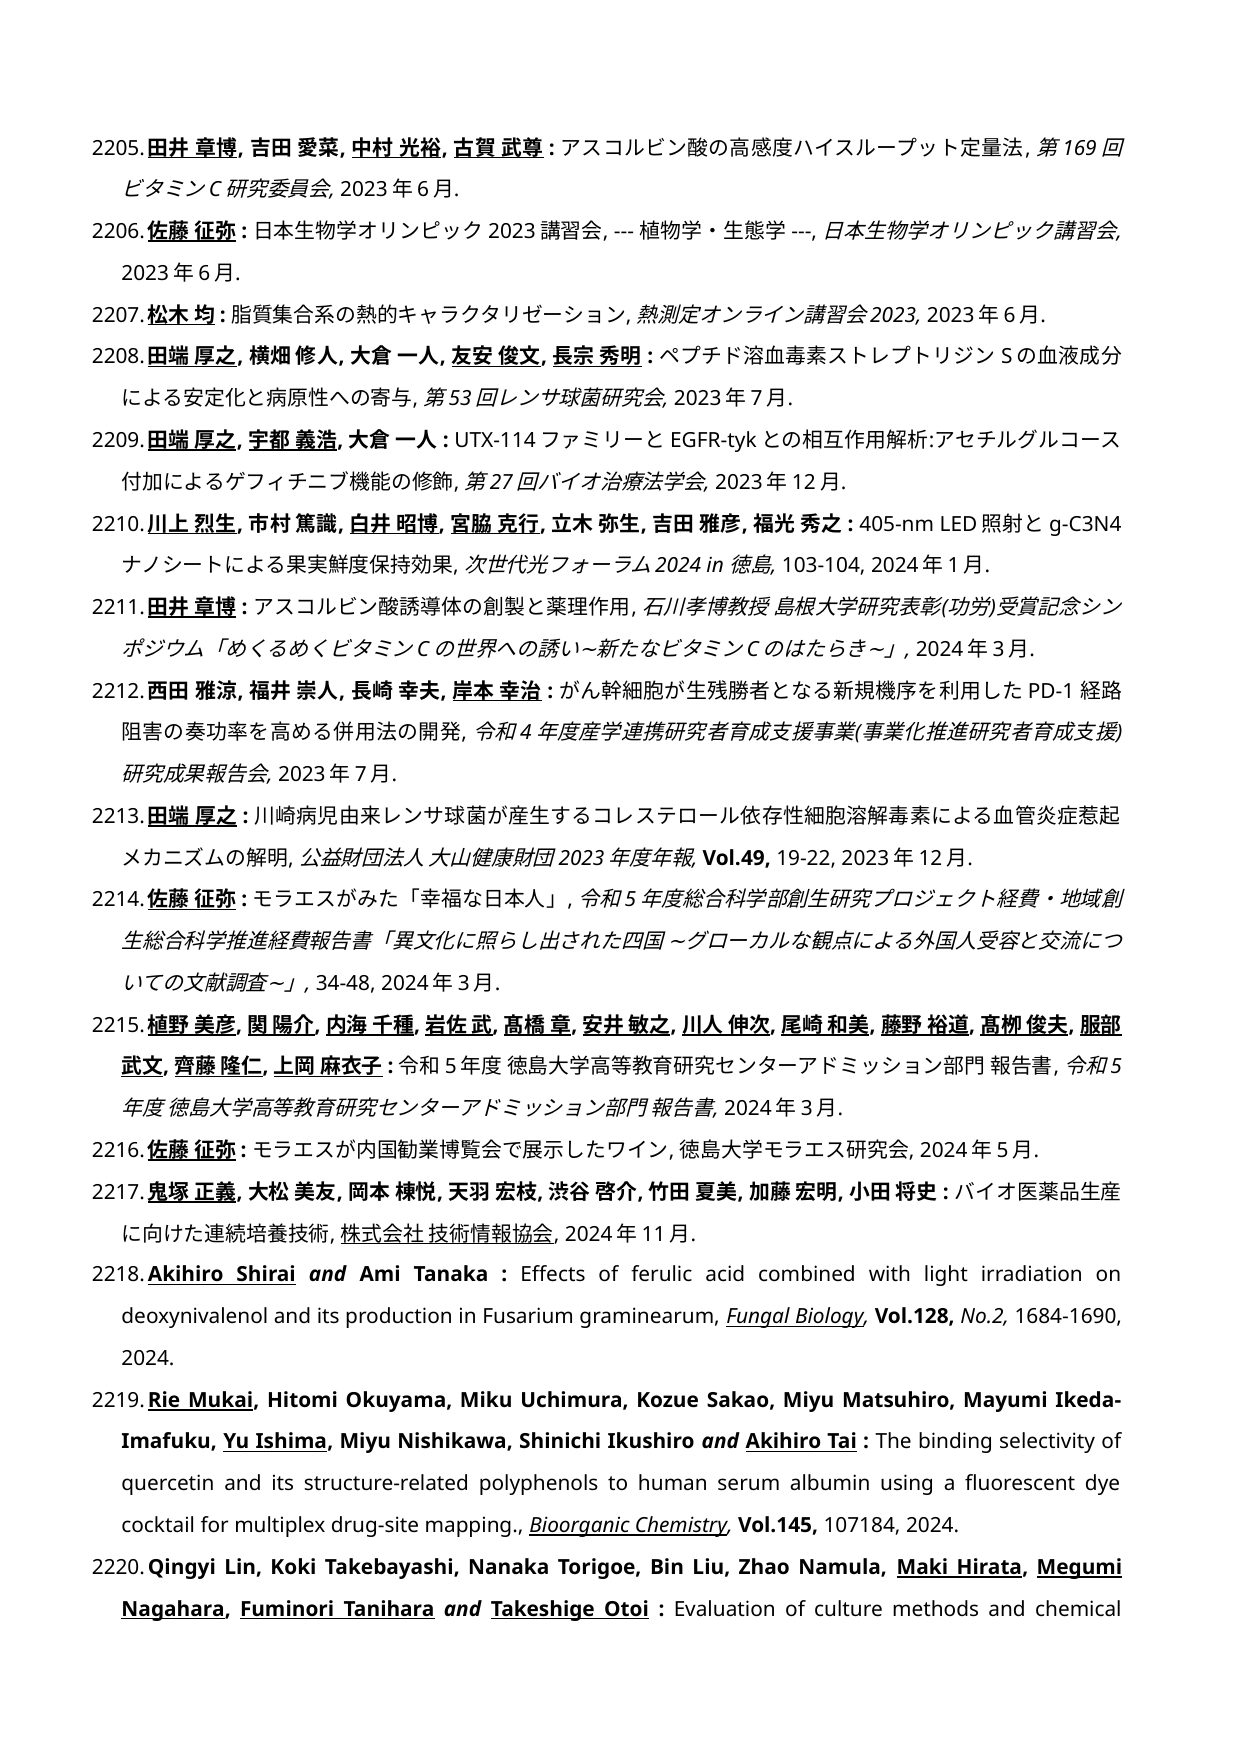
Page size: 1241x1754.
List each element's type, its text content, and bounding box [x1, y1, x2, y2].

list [92, 1545, 1122, 1629]
list Rie Mukai, Hitomi Okuyama, Miku Uchimura, Kozue Sakao, Miyu Matsuhiro, Mayumi Ikeda-Imafuku, Yu Ishima, Miyu Nishikawa, Shinichi Ikushiro and Akihiro Tai : The binding selectivity of quercetin and its structure-related polyphenols to human serum albumin using a fluorescent dye cocktail for multiplex drug-site mapping., Bioorganic Chemistry, Vol.145, 107184, 2024. [92, 1378, 1122, 1545]
list 佐藤 征弥 : モラエスがみた「幸福な日本人」, 令和5年度総合科学部創生研究プロジェクト経費・地域創生総合科学推進経費報告書「異文化に照らし出された四国 ∼グローカルな観点による外国人受容と交流についての文献調査∼」, 34-48, 2024年3月. [92, 877, 1122, 1002]
list 佐藤 征弥 : 日本生物学オリンピック2023講習会, --- 植物学・生態学 ---, 日本生物学オリンピック講習会, 2023年6月. [92, 209, 1122, 292]
list 田井 章博 : アスコルビン酸誘導体の創製と薬理作用, 石川孝博教授 島根大学研究表彰(功労)受賞記念シンポジウム「めくるめくビタミンCの世界への誘い∼新たなビタミンCのはたらき∼」, 2024年3月. [92, 584, 1122, 668]
list 田井 章博, 吉田 愛菜, 中村 光裕, 古賀 武尊 : アスコルビン酸の高感度ハイスループット定量法, 第169回ビタミンC研究委員会, 2023年6月. [92, 125, 1122, 209]
list 田端 厚之 : 川崎病児由来レンサ球菌が産生するコレステロール依存性細胞溶解毒素による血管炎症惹起メカニズムの解明, 公益財団法人 大山健康財団 2023年度年報, Vol.49, 19-22, 2023年12月. [92, 793, 1122, 877]
list Akihiro Shirai and Ami Tanaka : Effects of ferulic acid combined with light irradiation on deoxynivalenol and its production in Fusarium graminearum, Fungal Biology, Vol.128, No.2, 1684-1690, 2024. [92, 1253, 1122, 1378]
list 西田 雅涼, 福井 崇人, 長崎 幸夫, 岸本 幸治 : がん幹細胞が生残勝者となる新規機序を利用したPD-1 経路阻害の奏功率を高める併用法の開発, 令和4年度産学連携研究者育成支援事業(事業化推進研究者育成支援) 研究成果報告会, 2023年7月. [92, 668, 1122, 793]
list 松木 均 : 脂質集合系の熱的キャラクタリゼーション, 熱測定オンライン講習会2023, 2023年6月. [92, 292, 1122, 334]
list 鬼塚 正義, 大松 美友, 岡本 棟悦, 天羽 宏枝, 渋谷 啓介, 竹田 夏美, 加藤 宏明, 小田 将史 : バイオ医薬品生産に向けた連続培養技術, 株式会社 技術情報協会, 2024年11月. [92, 1169, 1122, 1253]
list 植野 美彦, 関 陽介, 内海 千種, 岩佐 武, 髙橋 章, 安井 敏之, 川人 伸次, 尾崎 和美, 藤野 裕道, 髙栁 俊夫, 服部 武文, 齊藤 隆仁, 上岡 麻衣子 : 令和5年度 徳島大学高等教育研究センターアドミッション部門 報告書, 令和5年度 徳島大学高等教育研究センターアドミッション部門 報告書, 2024年3月. [92, 1002, 1122, 1128]
list 川上 烈生, 市村 篤識, 白井 昭博, 宮脇 克行, 立木 弥生, 吉田 雅彦, 福光 秀之 : 405-nm LED照射とg-C3N4ナノシートによる果実鮮度保持効果, 次世代光フォーラム2024 in 徳島, 103-104, 2024年1月. [92, 501, 1122, 584]
list 佐藤 征弥 : モラエスが内国勧業博覧会で展示したワイン, 徳島大学モラエス研究会, 2024年5月. [92, 1128, 1122, 1169]
list 田端 厚之, 横畑 修人, 大倉 一人, 友安 俊文, 長宗 秀明 : ペプチド溶血毒素ストレプトリジンSの血液成分による安定化と病原性への寄与, 第53回レンサ球菌研究会, 2023年7月. [92, 334, 1122, 417]
list 田端 厚之, 宇都 義浩, 大倉 一人 : UTX-114ファミリーとEGFR-tykとの相互作用解析:アセチルグルコース付加によるゲフィチニブ機能の修飾, 第27回バイオ治療法学会, 2023年12月. [92, 417, 1122, 501]
